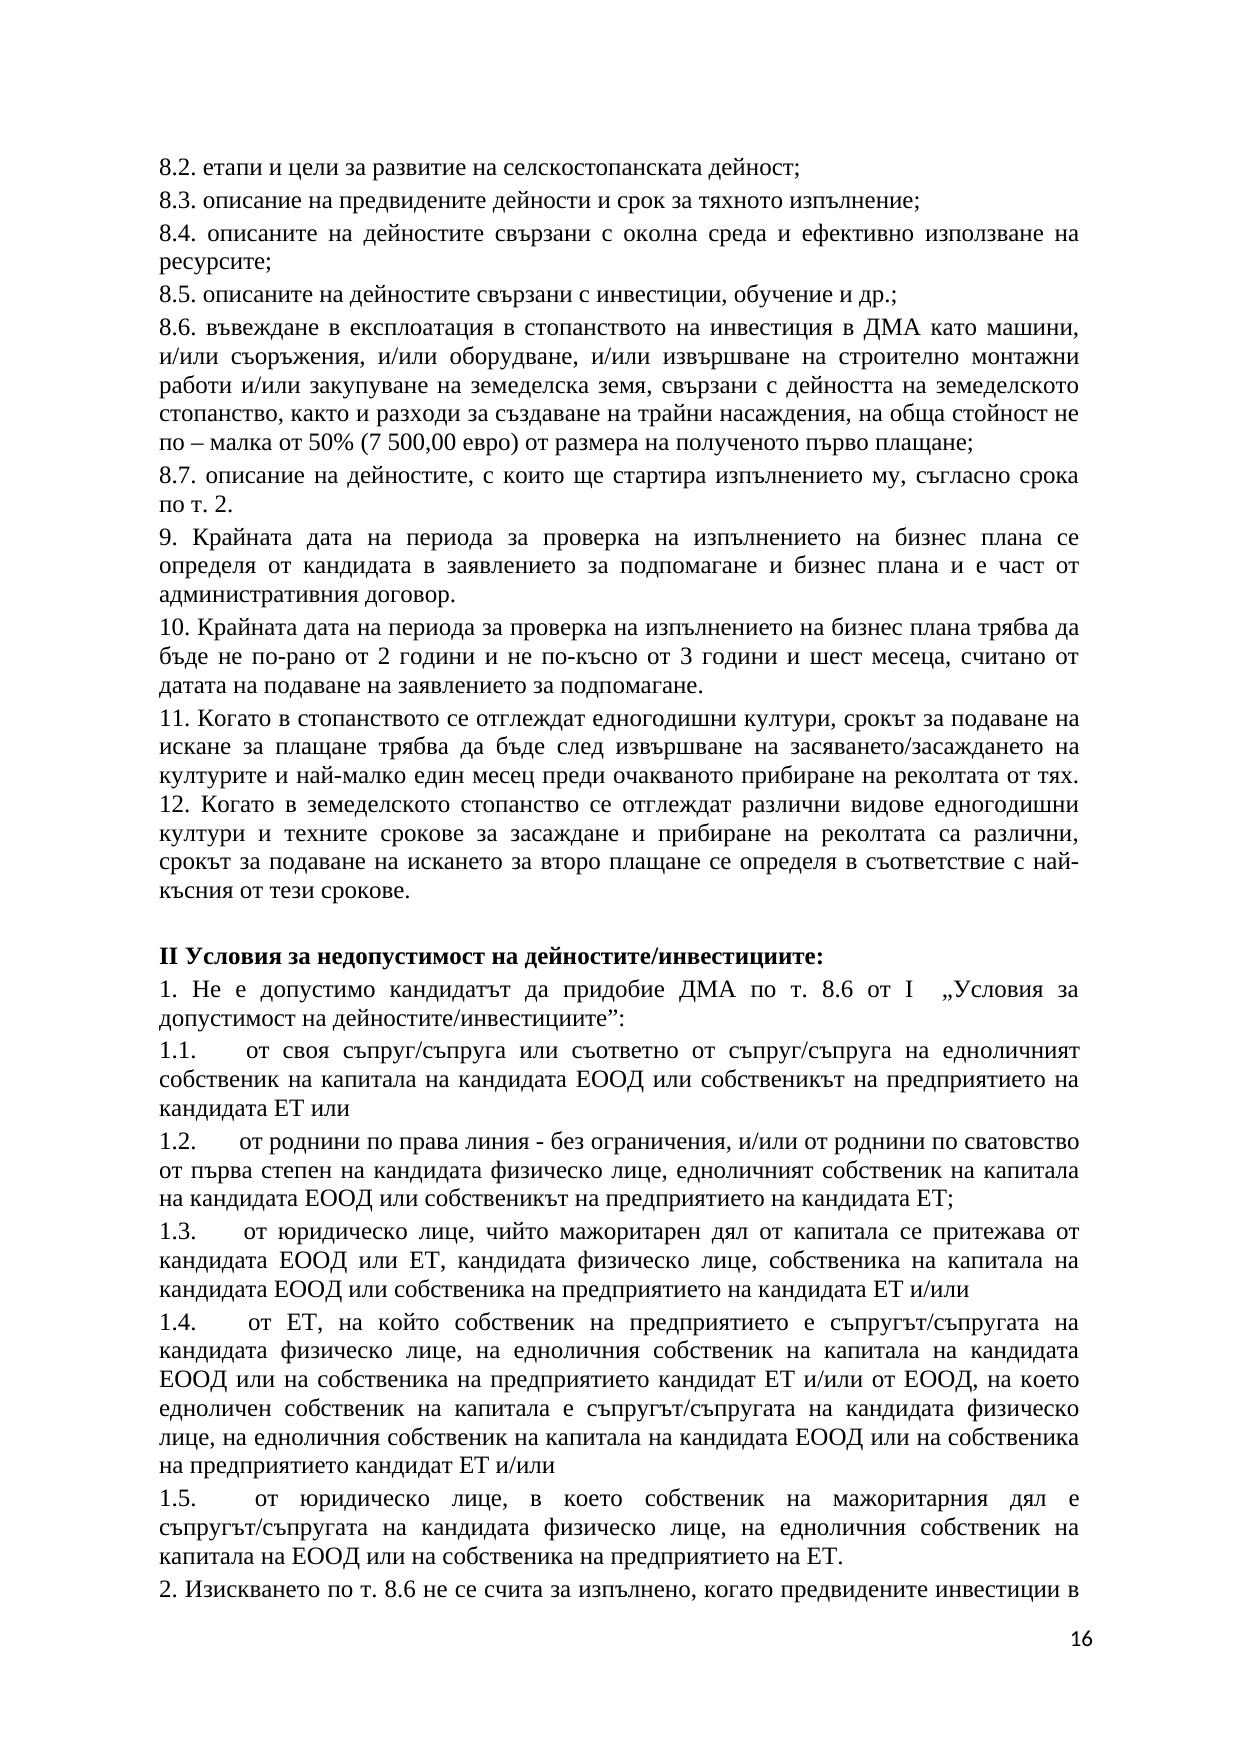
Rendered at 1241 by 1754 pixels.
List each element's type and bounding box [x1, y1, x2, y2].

table_header [148, 148, 1092, 1603]
